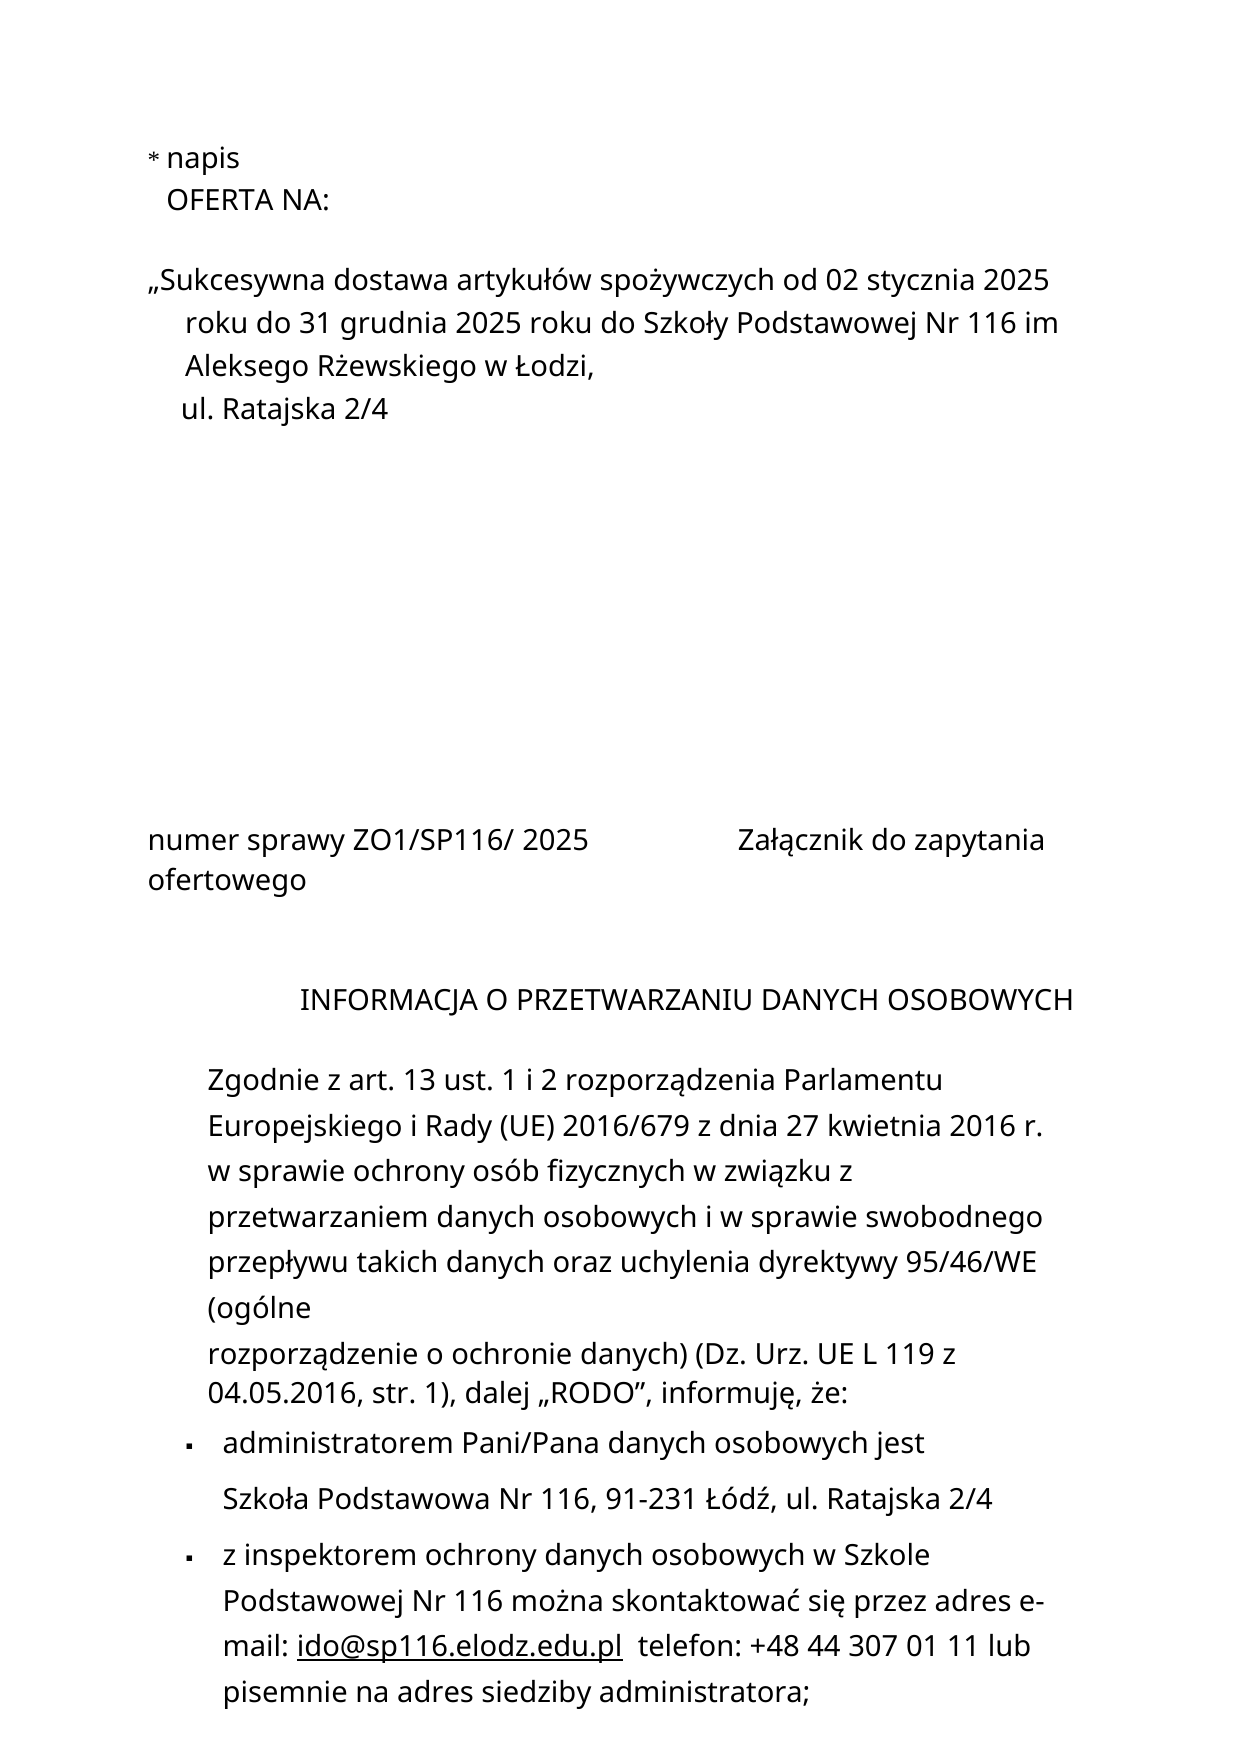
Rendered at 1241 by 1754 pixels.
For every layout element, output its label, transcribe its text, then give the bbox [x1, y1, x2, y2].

list OFERTA NA: [166, 179, 1105, 219]
text numer sprawy ZO1/SP116/ 2025 Załącznik do zapytania ofertowego [147, 819, 1105, 898]
text rozporządzenie o ochronie danych) (Dz. Urz. UE L 119 z 04.05.2016, str. 1), dalej „RODO”, informuję, że: [207, 1333, 1105, 1412]
text Zgodnie z art. 13 ust. 1 i 2 rozporządzenia Parlamentu Europejskiego i Rady (UE) 2016/679 z dnia 27 kwietnia 2016 r. w sprawie ochrony osób fizycznych w związku z przetwarzaniem danych osobowych i w sprawie swobodnego przepływu takich danych oraz uchylenia dyrektywy 95/46/WE (ogólne [207, 1059, 1071, 1327]
list administratorem Pani/Pana danych osobowych jest Szkoła Podstawowa Nr 116, 91-231 Łódź, ul. Ratajska 2/4 [185, 1422, 998, 1518]
subtitle „Sukcesywna dostawa artykułów spożywczych od 02 stycznia 2025 roku do 31 grudnia 2025 roku do Szkoły Podstawowej Nr 116 im Aleksego Rżewskiego w Łodzi, [147, 260, 1091, 385]
text INFORMACJA O PRZETWARZANIU DANYCH OSOBOWYCH [300, 979, 1105, 1018]
list napis [147, 137, 1105, 177]
list z inspektorem ochrony danych osobowych w Szkole Podstawowej Nr 116 można skontaktować się przez adres e-mail: ido@sp116.elodz.edu.pl telefon: +48 44 307 01 11 lub pisemnie na adres siedziby administratora; [185, 1534, 1092, 1711]
text ul. Ratajska 2/4 [135, 388, 1105, 428]
